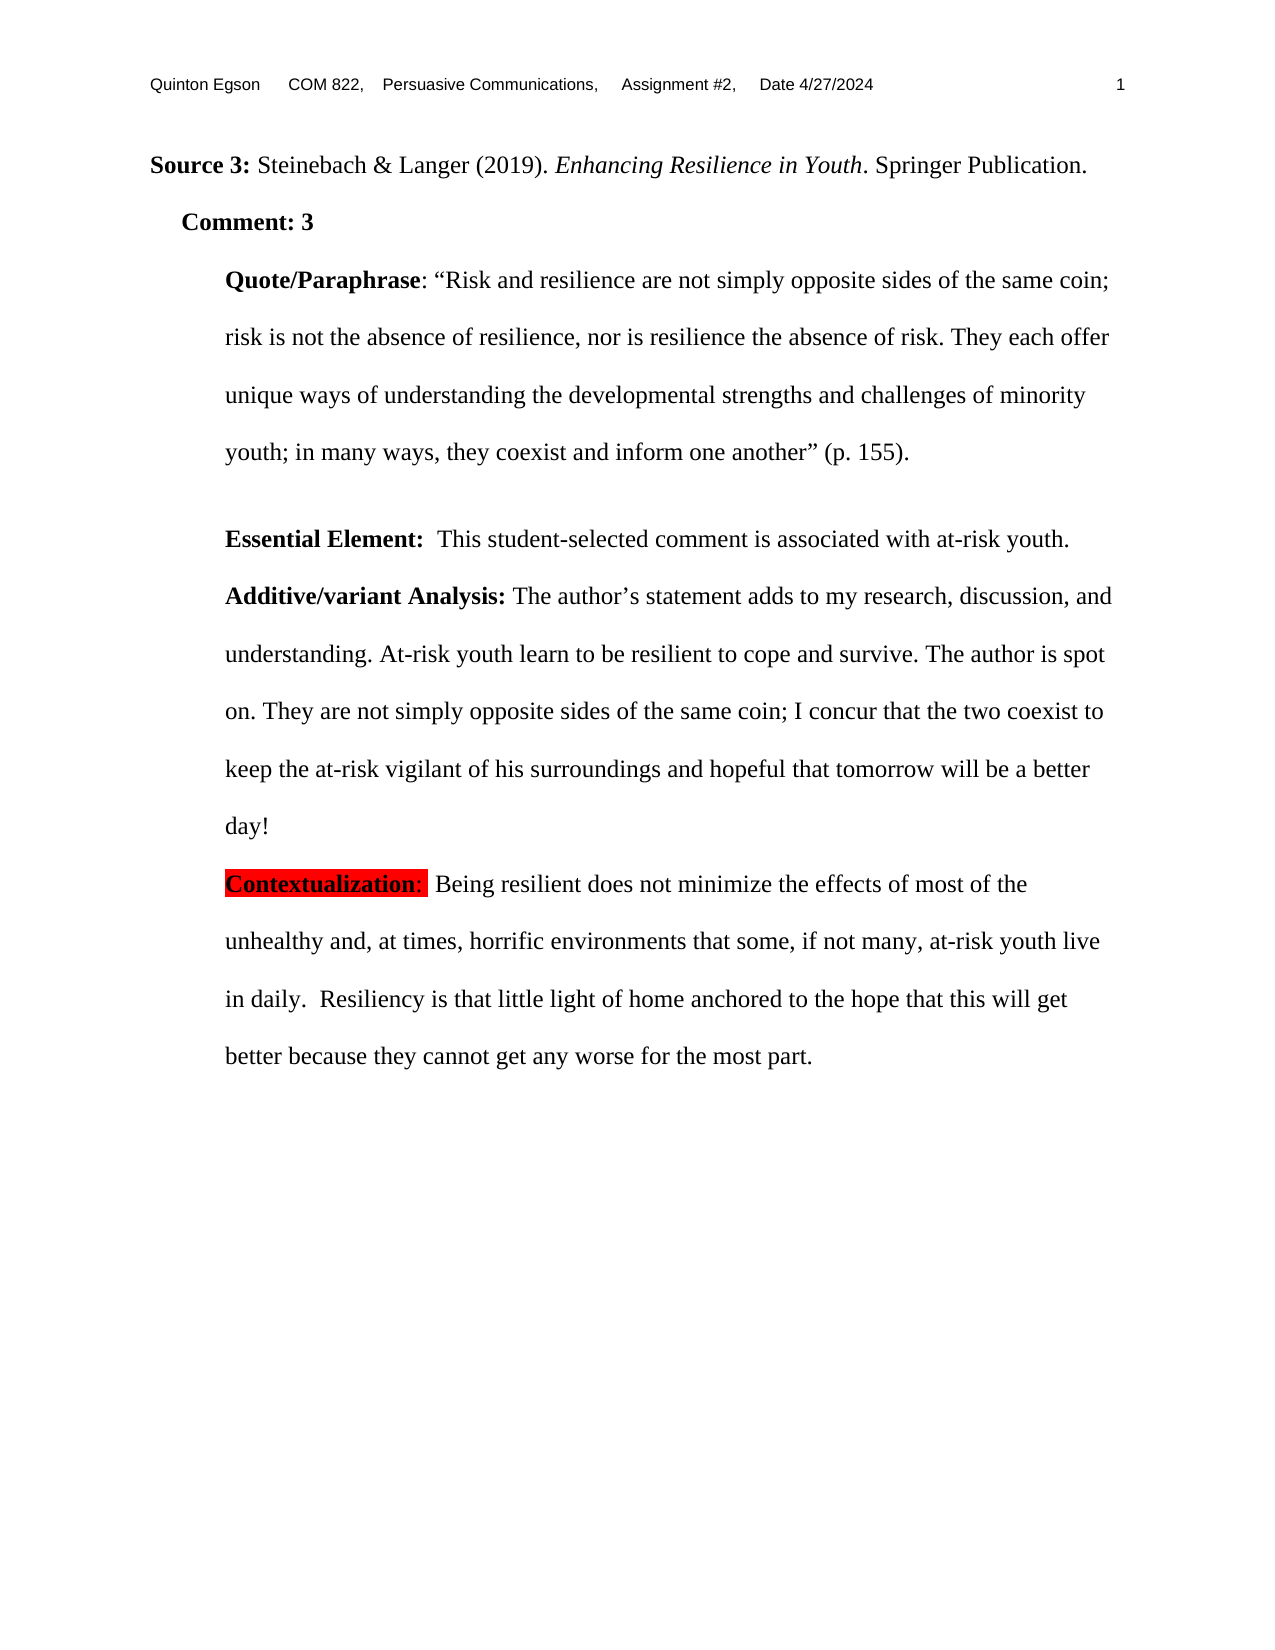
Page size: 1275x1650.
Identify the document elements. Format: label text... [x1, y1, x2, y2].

text Quote/Paraphrase: “Risk and resilience are not simply opposite sides of the same coin; risk is not the absence of resilience, nor is resilience the absence of risk. They each offer unique ways of understanding the developmental strengths and challenges of minority youth; in many ways, they coexist and inform one another” (p. 155). [225, 265, 1125, 466]
text Contextualization: Being resilient does not minimize the effects of most of the unhealthy and, at times, horrific environments that some, if not many, at-risk youth live in daily. Resiliency is that little light of home anchored to the hope that this will get better because they cannot get any worse for the most part. [225, 869, 1125, 1070]
text Additive/variant Analysis: The author’s statement adds to my research, discussion, and understanding. At-risk youth learn to be resilient to cope and survive. The author is spot on. They are not simply opposite sides of the same coin; I concur that the two coexist to keep the at-risk vigilant of his surroundings and hopeful that tomorrow will be a better day! [225, 581, 1125, 840]
text Essential Element: This student-selected comment is associated with at-risk youth. [225, 524, 1125, 552]
text Comment: 3 [150, 207, 1125, 236]
text Source 3: Steinebach & Langer (2019). Enhancing Resilience in Youth. Springer Publication. [150, 150, 1125, 179]
